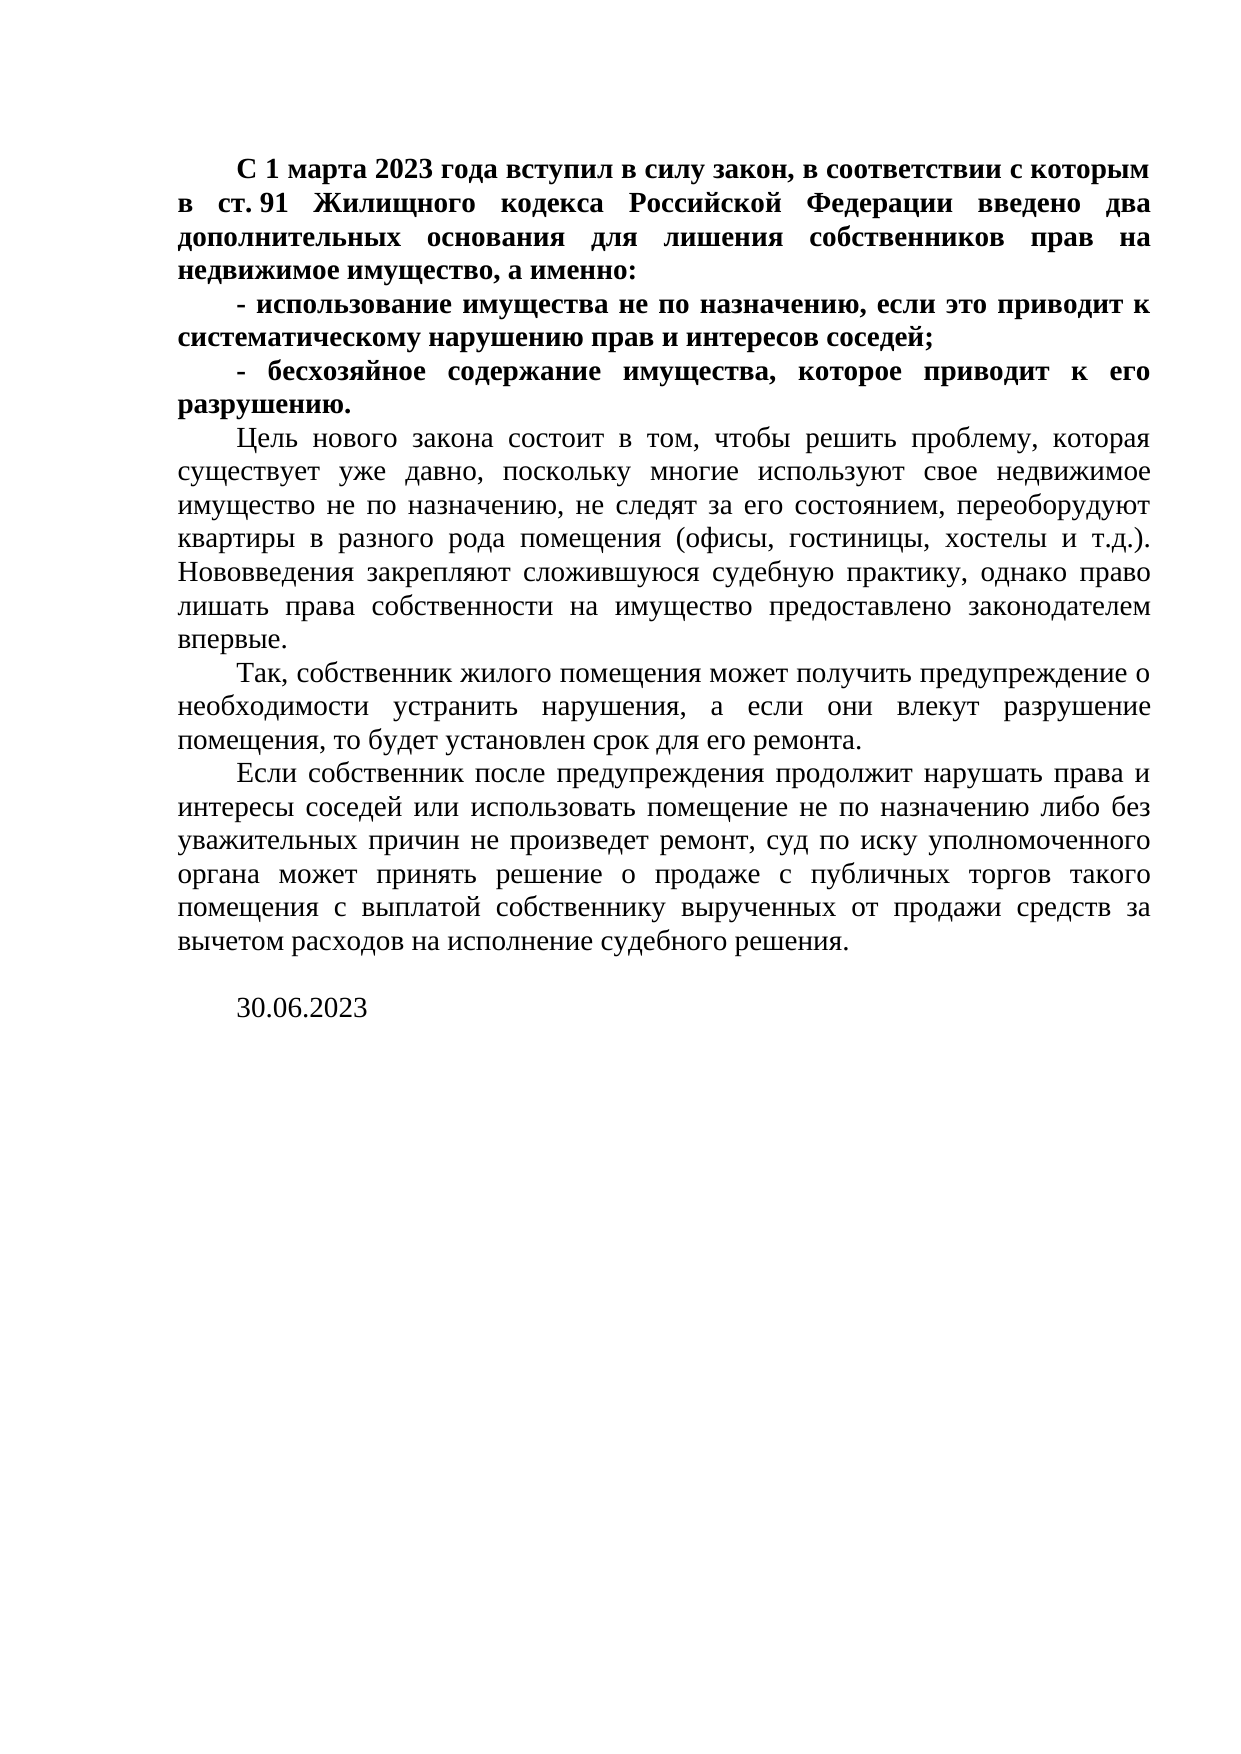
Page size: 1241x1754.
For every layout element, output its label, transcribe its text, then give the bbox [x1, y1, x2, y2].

text С 1 марта 2023 года вступил в силу закон, в соответствии с которым в ст. 91 Жилищного кодекса Российской Федерации введено два дополнительных основания для лишения собственников прав на недвижимое имущество, а именно: [177, 152, 1152, 286]
text Цель нового закона состоит в том, чтобы решить проблему, которая существует уже давно, поскольку многие используют свое недвижимое имущество не по назначению, не следят за его состоянием, переоборудуют квартиры в разного рода помещения (офисы, гостиницы, хостелы и т.д.). Нововведения закрепляют сложившуюся судебную практику, однако право лишать права собственности на имущество предоставлено законодателем впервые. [177, 420, 1152, 655]
text - бесхозяйное содержание имущества, которое приводит к его разрушению. [177, 353, 1152, 420]
text 30.06.2023 [177, 990, 1152, 1024]
text - использование имущества не по назначению, если это приводит к систематическому нарушению прав и интересов соседей; [177, 286, 1152, 353]
text Если собственник после предупреждения продолжит нарушать права и интересы соседей или использовать помещение не по назначению либо без уважительных причин не произведет ремонт, суд по иску уполномоченного органа может принять решение о продаже с публичных торгов такого помещения с выплатой собственнику вырученных от продажи средств за вычетом расходов на исполнение судебного решения. [177, 755, 1152, 957]
text Так, собственник жилого помещения может получить предупреждение о необходимости устранить нарушения, а если они влекут разрушение помещения, то будет установлен срок для его ремонта. [177, 655, 1152, 755]
